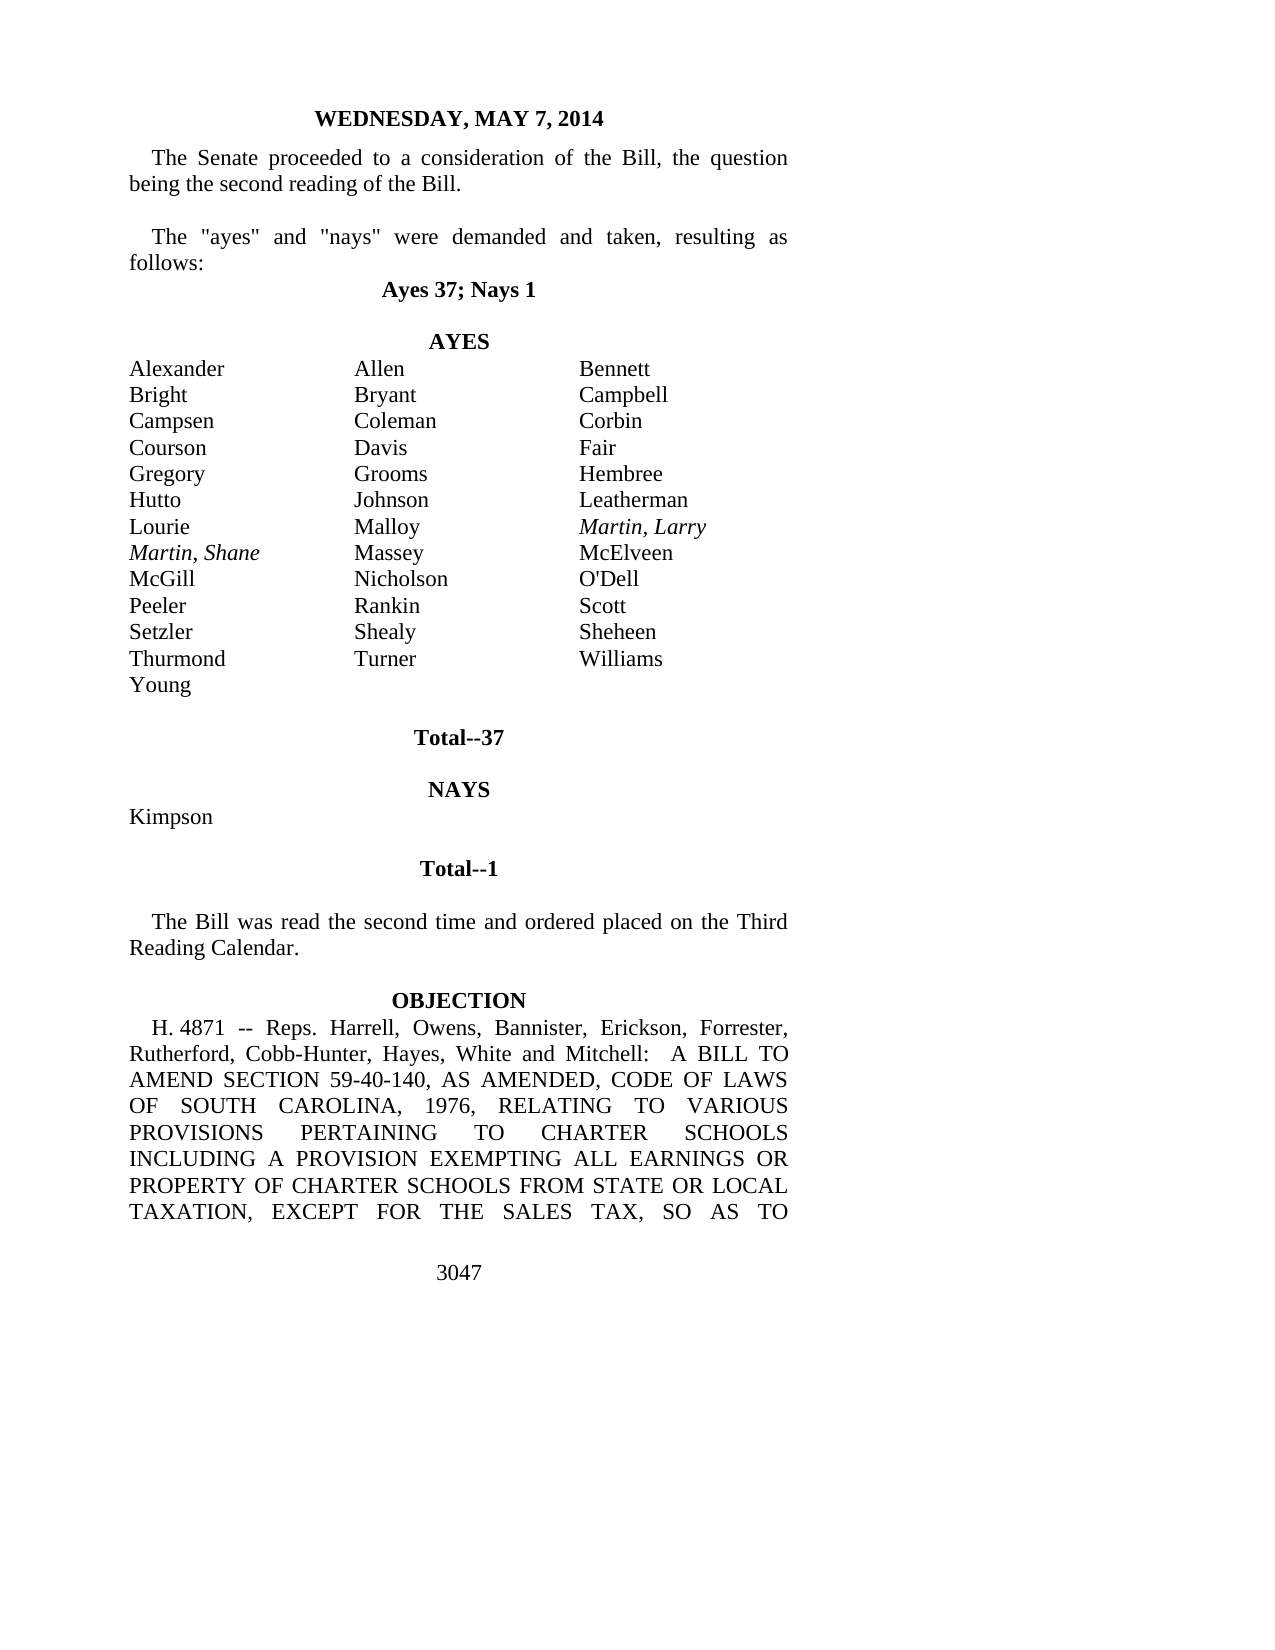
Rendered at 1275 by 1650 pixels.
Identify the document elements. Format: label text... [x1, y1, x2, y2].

text OBJECTION [129, 987, 789, 1013]
text NAYS [129, 776, 789, 803]
text Gregory Grooms Hembree [129, 460, 789, 486]
text AYES [129, 328, 789, 355]
text Hutto Johnson Leatherman [129, 486, 789, 513]
text The Senate proceeded to a consideration of the Bill, the question being the second reading of the Bill. [129, 144, 789, 197]
text Young [129, 671, 789, 697]
text The Bill was read the second time and ordered placed on the Third Reading Calendar. [129, 908, 789, 961]
text Lourie Malloy Martin, Larry [129, 513, 789, 539]
text Bright Bryant Campbell [129, 381, 789, 407]
text Campsen Coleman Corbin [129, 407, 789, 434]
text Kimpson [129, 803, 789, 829]
text Setzler Shealy Sheheen [129, 618, 789, 644]
text Martin, Shane Massey McElveen [129, 539, 789, 566]
text McGill Nicholson O'Dell [129, 566, 789, 592]
text Total--37 [129, 724, 789, 750]
text Peeler Rankin Scott [129, 592, 789, 618]
text Alexander Allen Bennett [129, 355, 789, 381]
text Courson Davis Fair [129, 434, 789, 460]
text Thurmond Turner Williams [129, 644, 789, 671]
text Ayes 37; Nays 1 [129, 276, 789, 302]
text The "ayes" and "nays" were demanded and taken, resulting as follows: [129, 223, 789, 276]
text Total--1 [129, 855, 789, 882]
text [129, 1013, 789, 1224]
